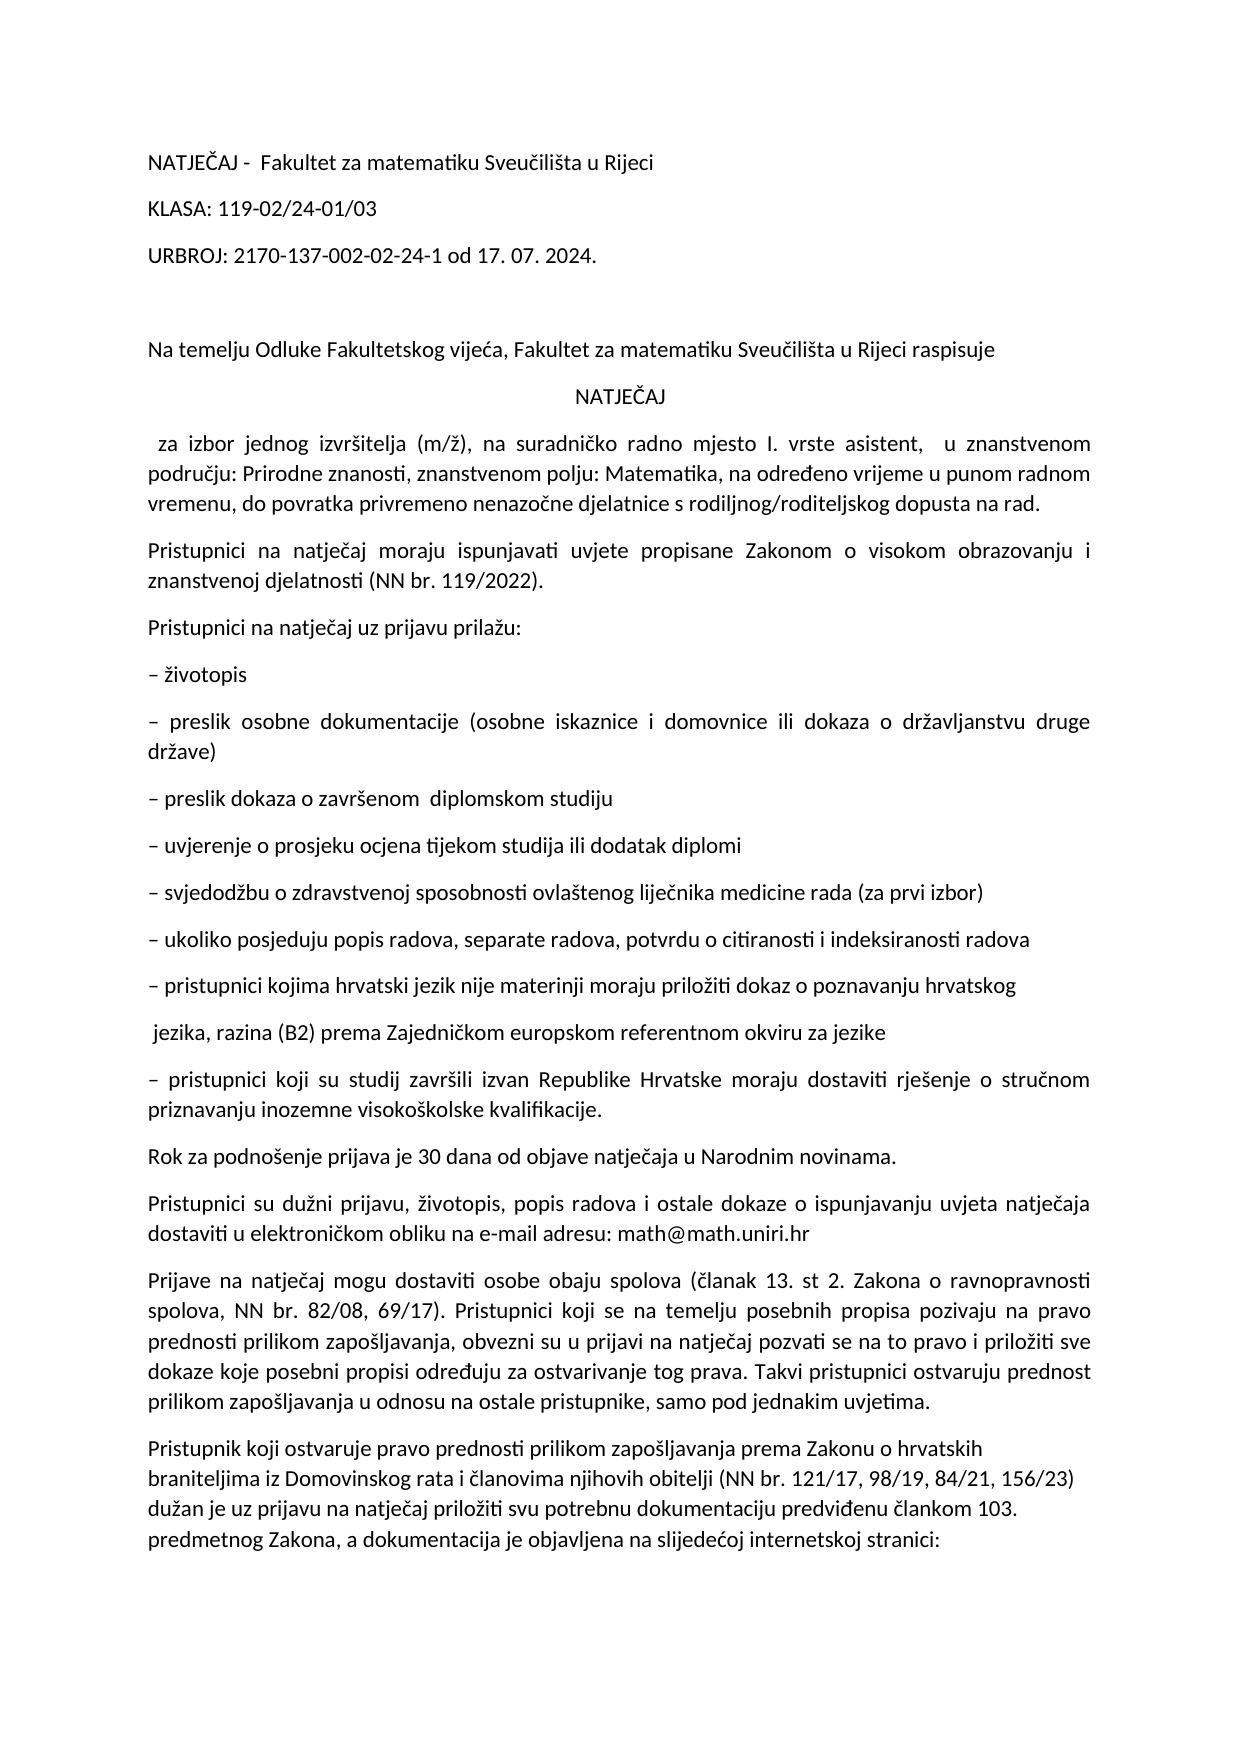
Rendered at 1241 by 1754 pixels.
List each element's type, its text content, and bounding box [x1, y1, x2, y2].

text NATJEČAJ [148, 382, 1093, 410]
text Na temelju Odluke Fakultetskog vijeća, Fakultet za matematiku Sveučilišta u Rijeci raspisuje [148, 335, 1093, 363]
text Prijave na natječaj mogu dostaviti osobe obaju spolova (članak 13. st 2. Zakona o ravnopravnosti spolova, NN br. 82/08, 69/17). Pristupnici koji se na temelju posebnih propisa pozivaju na pravo prednosti prilikom zapošljavanja, obvezni su u prijavi na natječaj pozvati se na to pravo i priložiti sve dokaze koje posebni propisi određuju za ostvarivanje tog prava. Takvi pristupnici ostvaruju prednost prilikom zapošljavanja u odnosu na ostale pristupnike, samo pod jednakim uvjetima. [148, 1266, 1093, 1415]
text URBROJ: 2170-137-002-02-24-1 od 17. 07. 2024. [148, 241, 1093, 269]
text za izbor jednog izvršitelja (m/ž), na suradničko radno mjesto I. vrste asistent, u znanstvenom području: Prirodne znanosti, znanstvenom polju: Matematika, na određeno vrijeme u punom radnom vremenu, do povratka privremeno nenazočne djelatnice s rodiljnog/roditeljskog dopusta na rad. [148, 429, 1093, 517]
text – životopis [148, 660, 1093, 688]
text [148, 1434, 1093, 1553]
text Pristupnici su dužni prijavu, životopis, popis radova i ostale dokaze o ispunjavanju uvjeta natječaja dostaviti u elektroničkom obliku na e-mail adresu: math@math.uniri.hr [148, 1189, 1093, 1247]
text Rok za podnošenje prijava je 30 dana od objave natječaja u Narodnim novinama. [148, 1142, 1093, 1170]
text Pristupnici na natječaj moraju ispunjavati uvjete propisane Zakonom o visokom obrazovanju i znanstvenoj djelatnosti (NN br. 119/2022). [148, 536, 1093, 594]
text NATJEČAJ - Fakultet za matematiku Sveučilišta u Rijeci [148, 148, 1093, 176]
text – pristupnici kojima hrvatski jezik nije materinji moraju priložiti dokaz o poznavanju hrvatskog [148, 972, 1093, 999]
text – ukoliko posjeduju popis radova, separate radova, potvrdu o citiranosti i indeksiranosti radova [148, 925, 1093, 953]
text KLASA: 119-02/24-01/03 [148, 194, 1093, 222]
text – pristupnici koji su studij završili izvan Republike Hrvatske moraju dostaviti rješenje o stručnom priznavanju inozemne visokoškolske kvalifikacije. [148, 1065, 1093, 1123]
text – svjedodžbu o zdravstvenoj sposobnosti ovlaštenog liječnika medicine rada (za prvi izbor) [148, 878, 1093, 906]
text – preslik osobne dokumentacije (osobne iskaznice i domovnice ili dokaza o državljanstvu druge države) [148, 707, 1093, 765]
text jezika, razina (B2) prema Zajedničkom europskom referentnom okviru za jezike [148, 1018, 1093, 1046]
text Pristupnici na natječaj uz prijavu prilažu: [148, 613, 1093, 641]
text – preslik dokaza o završenom diplomskom studiju [148, 784, 1093, 812]
text – uvjerenje o prosjeku ocjena tijekom studija ili dodatak diplomi [148, 831, 1093, 859]
